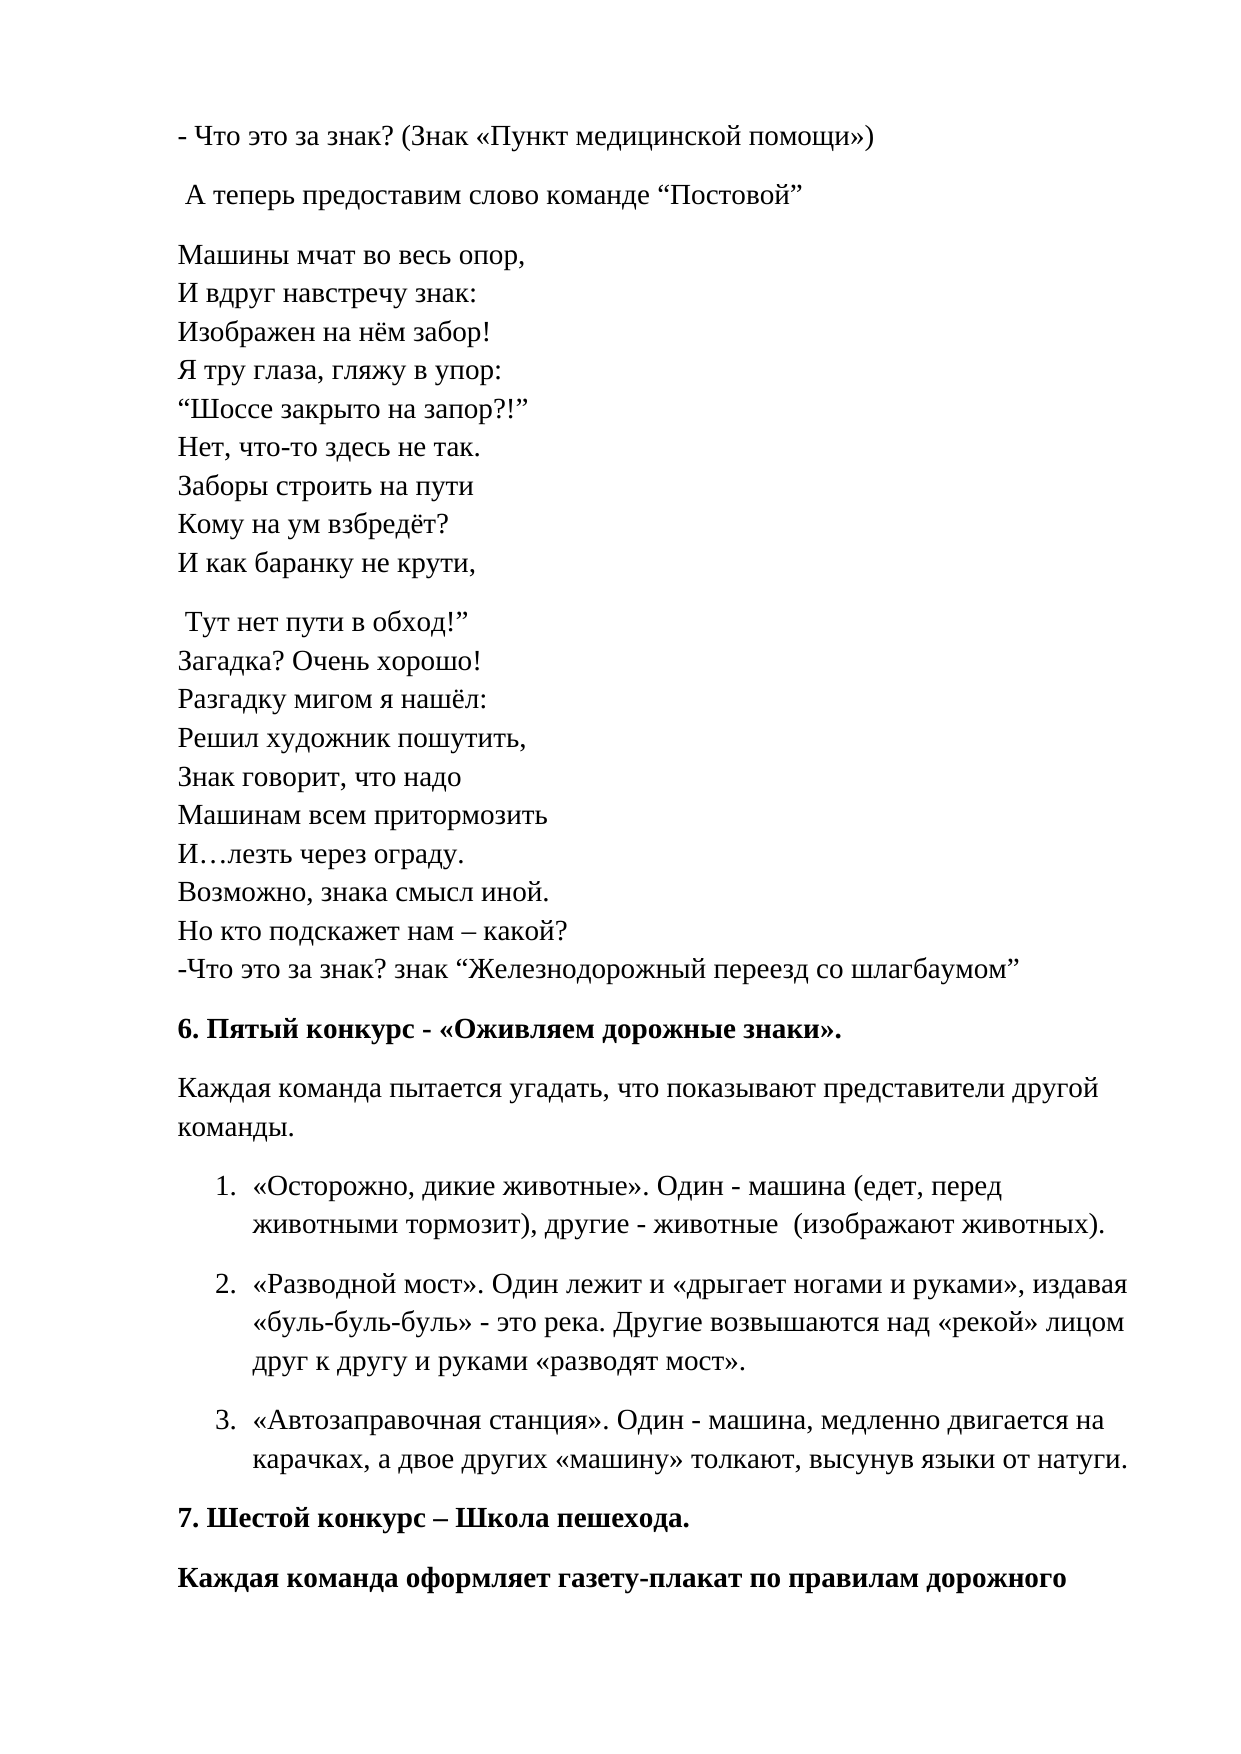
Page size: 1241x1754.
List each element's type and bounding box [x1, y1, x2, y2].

table_header [177, 118, 1152, 1593]
